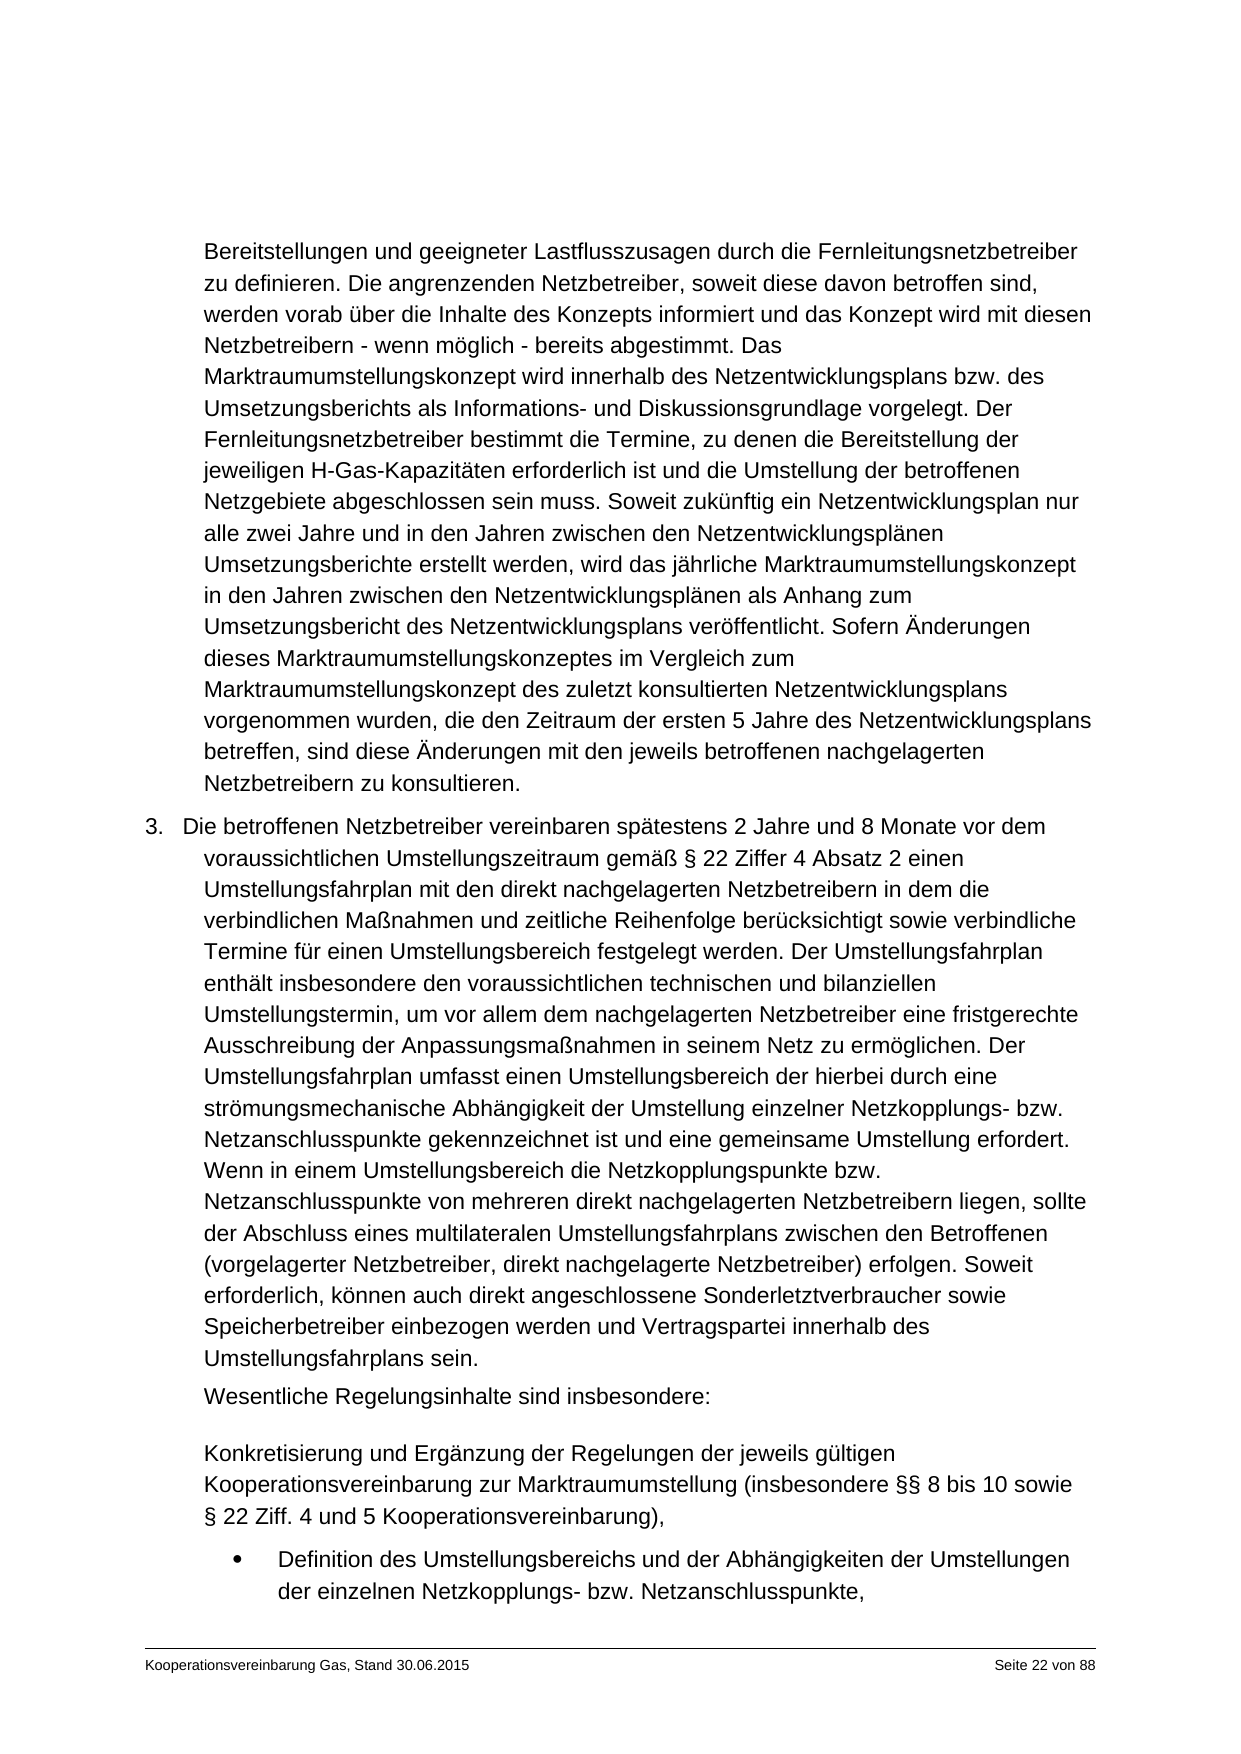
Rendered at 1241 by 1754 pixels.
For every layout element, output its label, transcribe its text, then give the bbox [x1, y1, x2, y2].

text Wesentliche Regelungsinhalte sind insbesondere: [145, 1383, 1096, 1410]
list Die betroffenen Netzbetreiber vereinbaren spätestens 2 Jahre und 8 Monate vor dem voraussichtlichen Umstellungszeitraum gemäß § 22 Ziffer 4 Absatz 2 einen Umstellungsfahrplan mit den direkt nachgelagerten Netzbetreibern in dem die verbindlichen Maßnahmen und zeitliche Reihenfolge berücksichtigt sowie verbindliche Termine für einen Umstellungsbereich festgelegt werden. Der Umstellungsfahrplan enthält insbesondere den voraussichtlichen technischen und bilanziellen Umstellungstermin, um vor allem dem nachgelagerten Netzbetreiber eine fristgerechte Ausschreibung der Anpassungsmaßnahmen in seinem Netz zu ermöglichen. Der Umstellungsfahrplan umfasst einen Umstellungsbereich der hierbei durch eine strömungsmechanische Abhängigkeit der Umstellung einzelner Netzkopplungs- bzw. Netzanschlusspunkte gekennzeichnet ist und eine gemeinsame Umstellung erfordert. Wenn in einem Umstellungsbereich die Netzkopplungspunkte bzw. Netzanschlusspunkte von mehreren direkt nachgelagerten Netzbetreibern liegen, sollte der Abschluss eines multilateralen Umstellungsfahrplans zwischen den Betroffenen (vorgelagerter Netzbetreiber, direkt nachgelagerte Netzbetreiber) erfolgen. Soweit erforderlich, können auch direkt angeschlossene Sonderletztverbraucher sowie Speicherbetreiber einbezogen werden und Vertragspartei innerhalb des Umstellungsfahrplans sein. [145, 808, 1096, 1371]
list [145, 233, 1096, 796]
text Konkretisierung und Ergänzung der Regelungen der jeweils gültigen Kooperationsvereinbarung zur Marktraumumstellung (insbesondere §§ 8 bis 10 sowie § 22 Ziff. 4 und 5 Kooperationsvereinbarung), [204, 1435, 1096, 1529]
list Definition des Umstellungsbereichs und der Abhängigkeiten der Umstellungen der einzelnen Netzkopplungs- bzw. Netzanschlusspunkte, [233, 1542, 1096, 1604]
